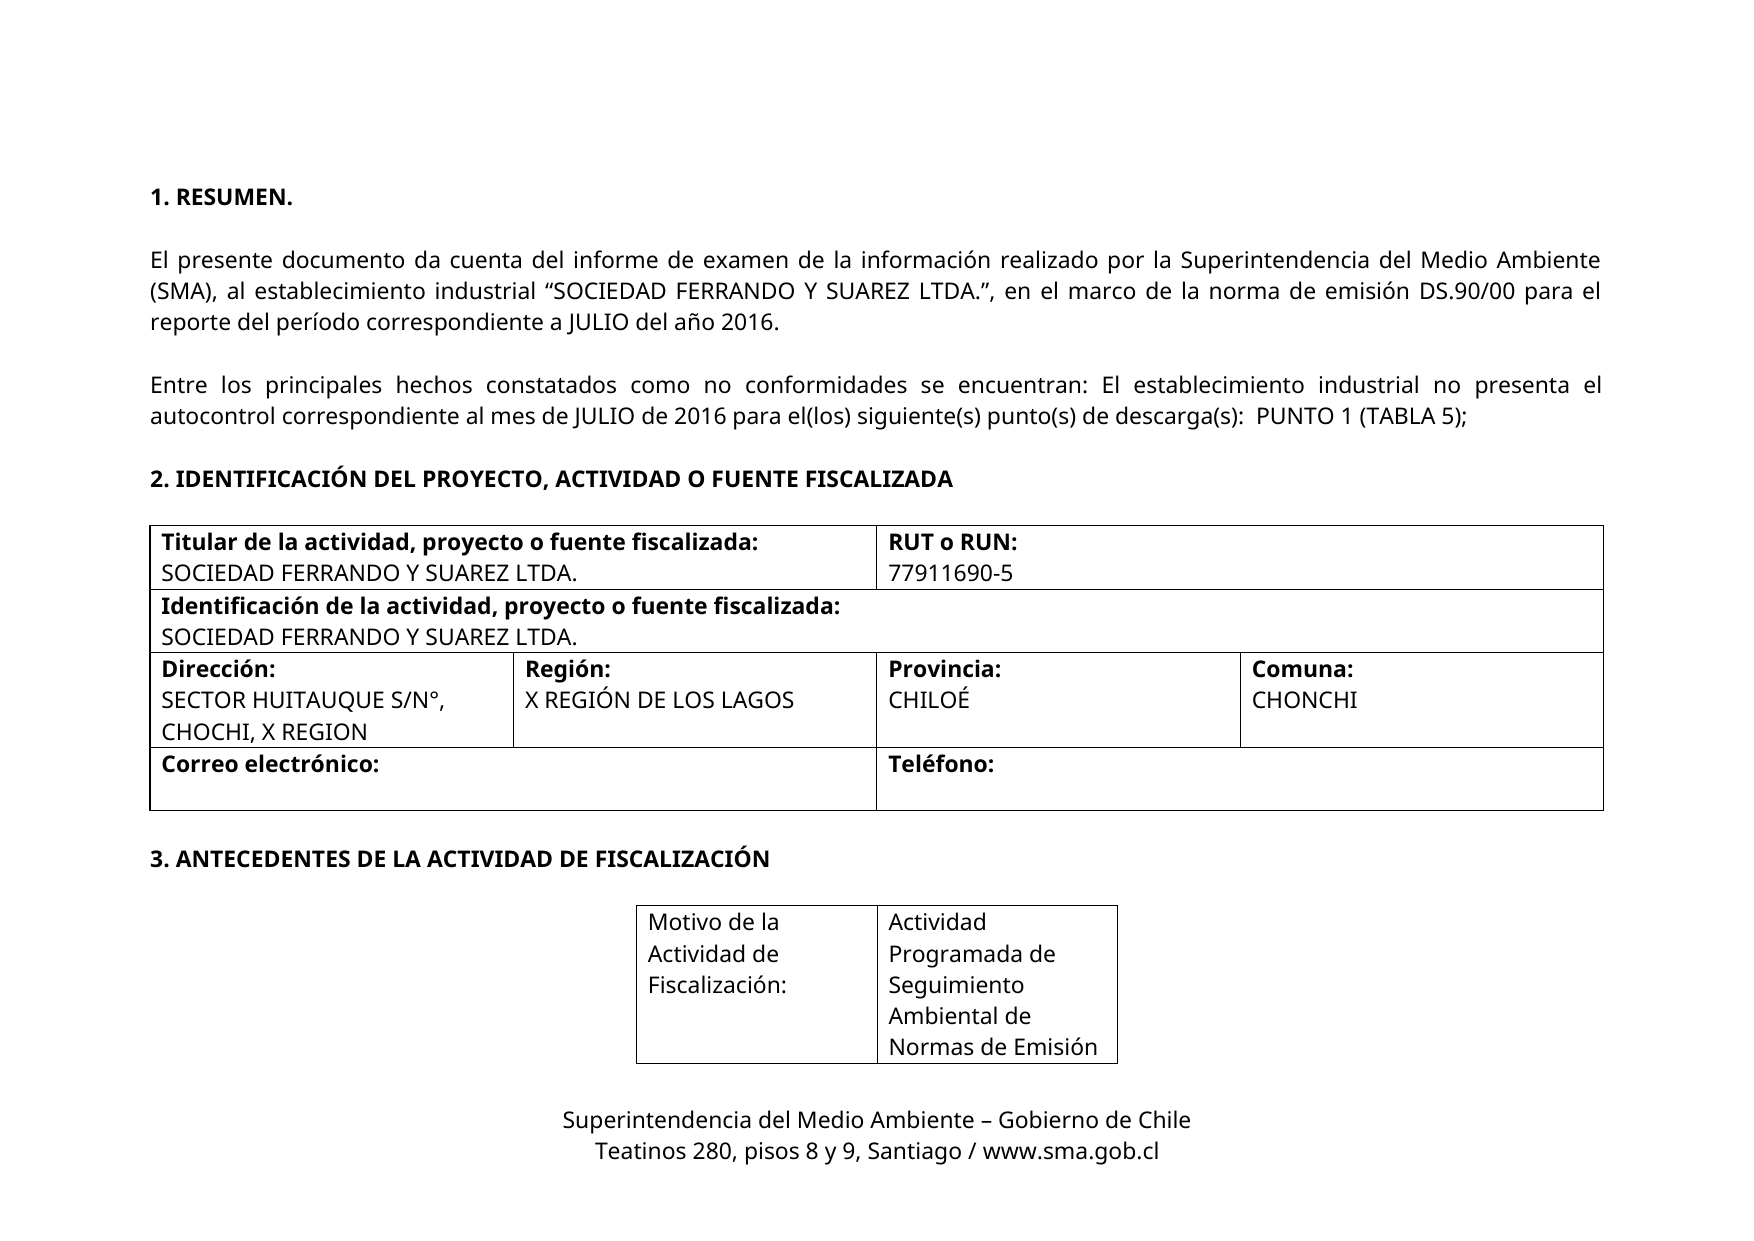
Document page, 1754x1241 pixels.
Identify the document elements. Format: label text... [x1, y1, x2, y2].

table_cell Dirección: SECTOR HUITAUQUE S/N°, CHOCHI, X REGION [151, 653, 513, 747]
text 3. ANTECEDENTES DE LA ACTIVIDAD DE FISCALIZACIÓN [150, 811, 1604, 874]
table_cell Correo electrónico: [151, 748, 876, 810]
table_cell Identificación de la actividad, proyecto o fuente fiscalizada: SOCIEDAD FERRANDO Y SUAREZ LTDA. [151, 590, 1603, 652]
table_cell Teléfono: [877, 748, 1603, 810]
text Entre los principales hechos constatados como no conformidades se encuentran: El establecimiento industrial no presenta el autocontrol correspondiente al mes de JULIO de 2016 para el(los) siguiente(s) punto(s) de descarga(s): PUNTO 1 (TABLA 5); [150, 337, 1604, 431]
table_header RUT o RUN: 77911690-5 [877, 526, 1603, 588]
table_header Titular de la actividad, proyecto o fuente fiscalizada: SOCIEDAD FERRANDO Y SUAREZ LTDA. [151, 526, 876, 588]
table_cell Provincia: CHILOÉ [877, 653, 1240, 747]
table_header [878, 906, 1117, 1062]
text 2. IDENTIFICACIÓN DEL PROYECTO, ACTIVIDAD O FUENTE FISCALIZADA [150, 431, 1604, 494]
text 1. RESUMEN. [150, 150, 1604, 212]
table_cell Región: X REGIÓN DE LOS LAGOS [514, 653, 876, 747]
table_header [637, 906, 877, 1062]
table_cell Comuna: CHONCHI [1241, 653, 1603, 747]
text El presente documento da cuenta del informe de examen de la información realizado por la Superintendencia del Medio Ambiente (SMA), al establecimiento industrial “SOCIEDAD FERRANDO Y SUAREZ LTDA.”, en el marco de la norma de emisión DS.90/00 para el reporte del período correspondiente a JULIO del año 2016. [150, 212, 1604, 337]
